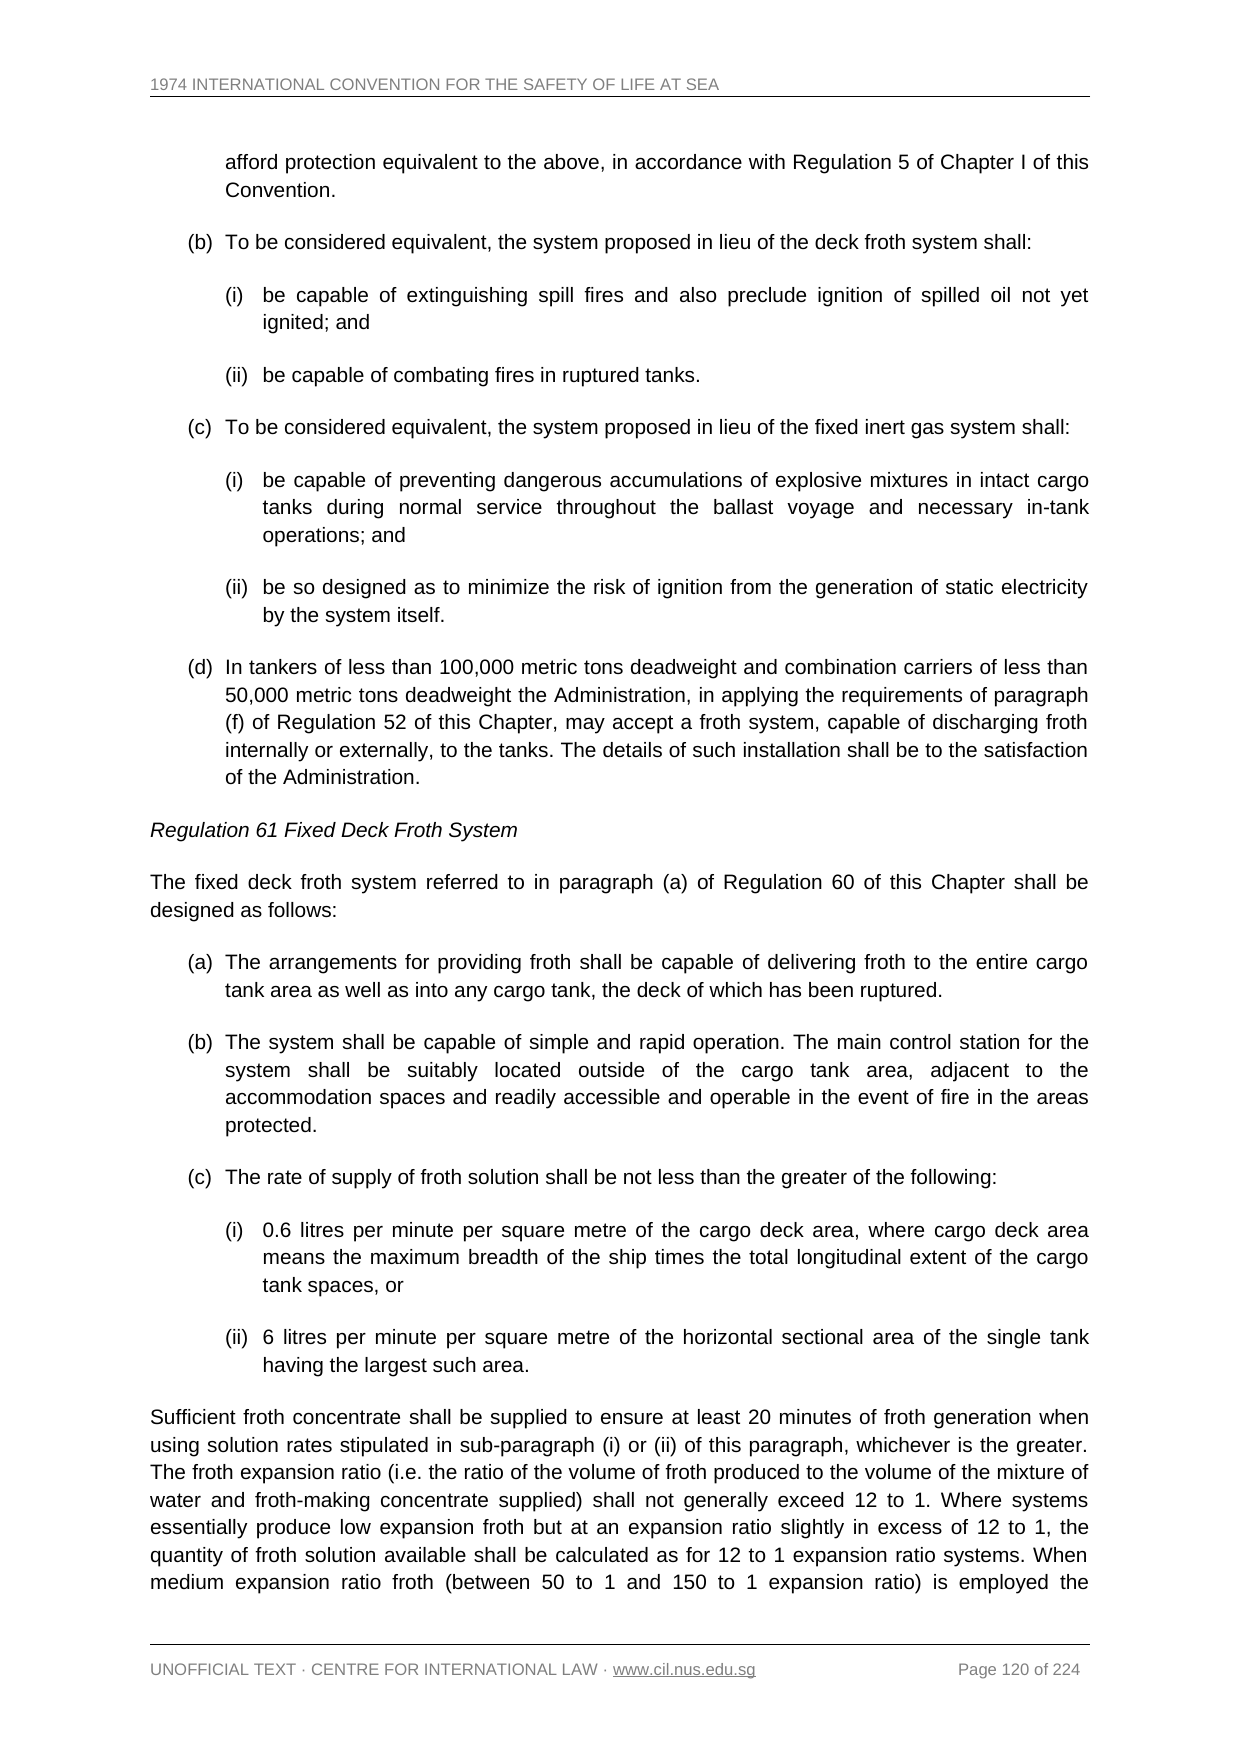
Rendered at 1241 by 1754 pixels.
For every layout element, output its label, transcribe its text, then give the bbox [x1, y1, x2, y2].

list To be considered equivalent, the system proposed in lieu of the fixed inert gas system shall: [187, 415, 1090, 439]
list To be considered equivalent, the system proposed in lieu of the deck froth system shall: [187, 230, 1090, 254]
list be capable of combating fires in ruptured tanks. [225, 362, 1090, 386]
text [150, 1405, 1090, 1594]
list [187, 150, 1090, 201]
list The arrangements for providing froth shall be capable of delivering froth to the entire cargo tank area as well as into any cargo tank, the deck of which has been ruptured. [187, 950, 1090, 1001]
list The system shall be capable of simple and rapid operation. The main control station for the system shall be suitably located outside of the cargo tank area, adjacent to the accommodation spaces and readily accessible and operable in the event of fire in the areas protected. [187, 1030, 1090, 1136]
text Regulation 61 Fixed Deck Froth System [150, 817, 1090, 841]
list be so designed as to minimize the risk of ignition from the generation of static electricity by the system itself. [225, 575, 1090, 626]
list In tankers of less than 100,000 metric tons deadweight and combination carriers of less than 50,000 metric tons deadweight the Administration, in applying the requirements of paragraph (f) of Regulation 52 of this Chapter, may accept a froth system, capable of discharging froth internally or externally, to the tanks. The details of such installation shall be to the satisfaction of the Administration. [187, 655, 1090, 789]
list be capable of extinguishing spill fires and also preclude ignition of spilled oil not yet ignited; and [225, 282, 1090, 334]
list 6 litres per minute per square metre of the horizontal sectional area of the single tank having the largest such area. [225, 1325, 1090, 1376]
list 0.6 litres per minute per square metre of the cargo deck area, where cargo deck area means the maximum breadth of the ship times the total longitudinal extent of the cargo tank spaces, or [225, 1217, 1090, 1296]
text The fixed deck froth system referred to in paragraph (a) of Regulation 60 of this Chapter shall be designed as follows: [150, 870, 1090, 921]
list be capable of preventing dangerous accumulations of explosive mixtures in intact cargo tanks during normal service throughout the ballast voyage and necessary in-tank operations; and [225, 467, 1090, 546]
list The rate of supply of froth solution shall be not less than the greater of the following: [187, 1165, 1090, 1189]
